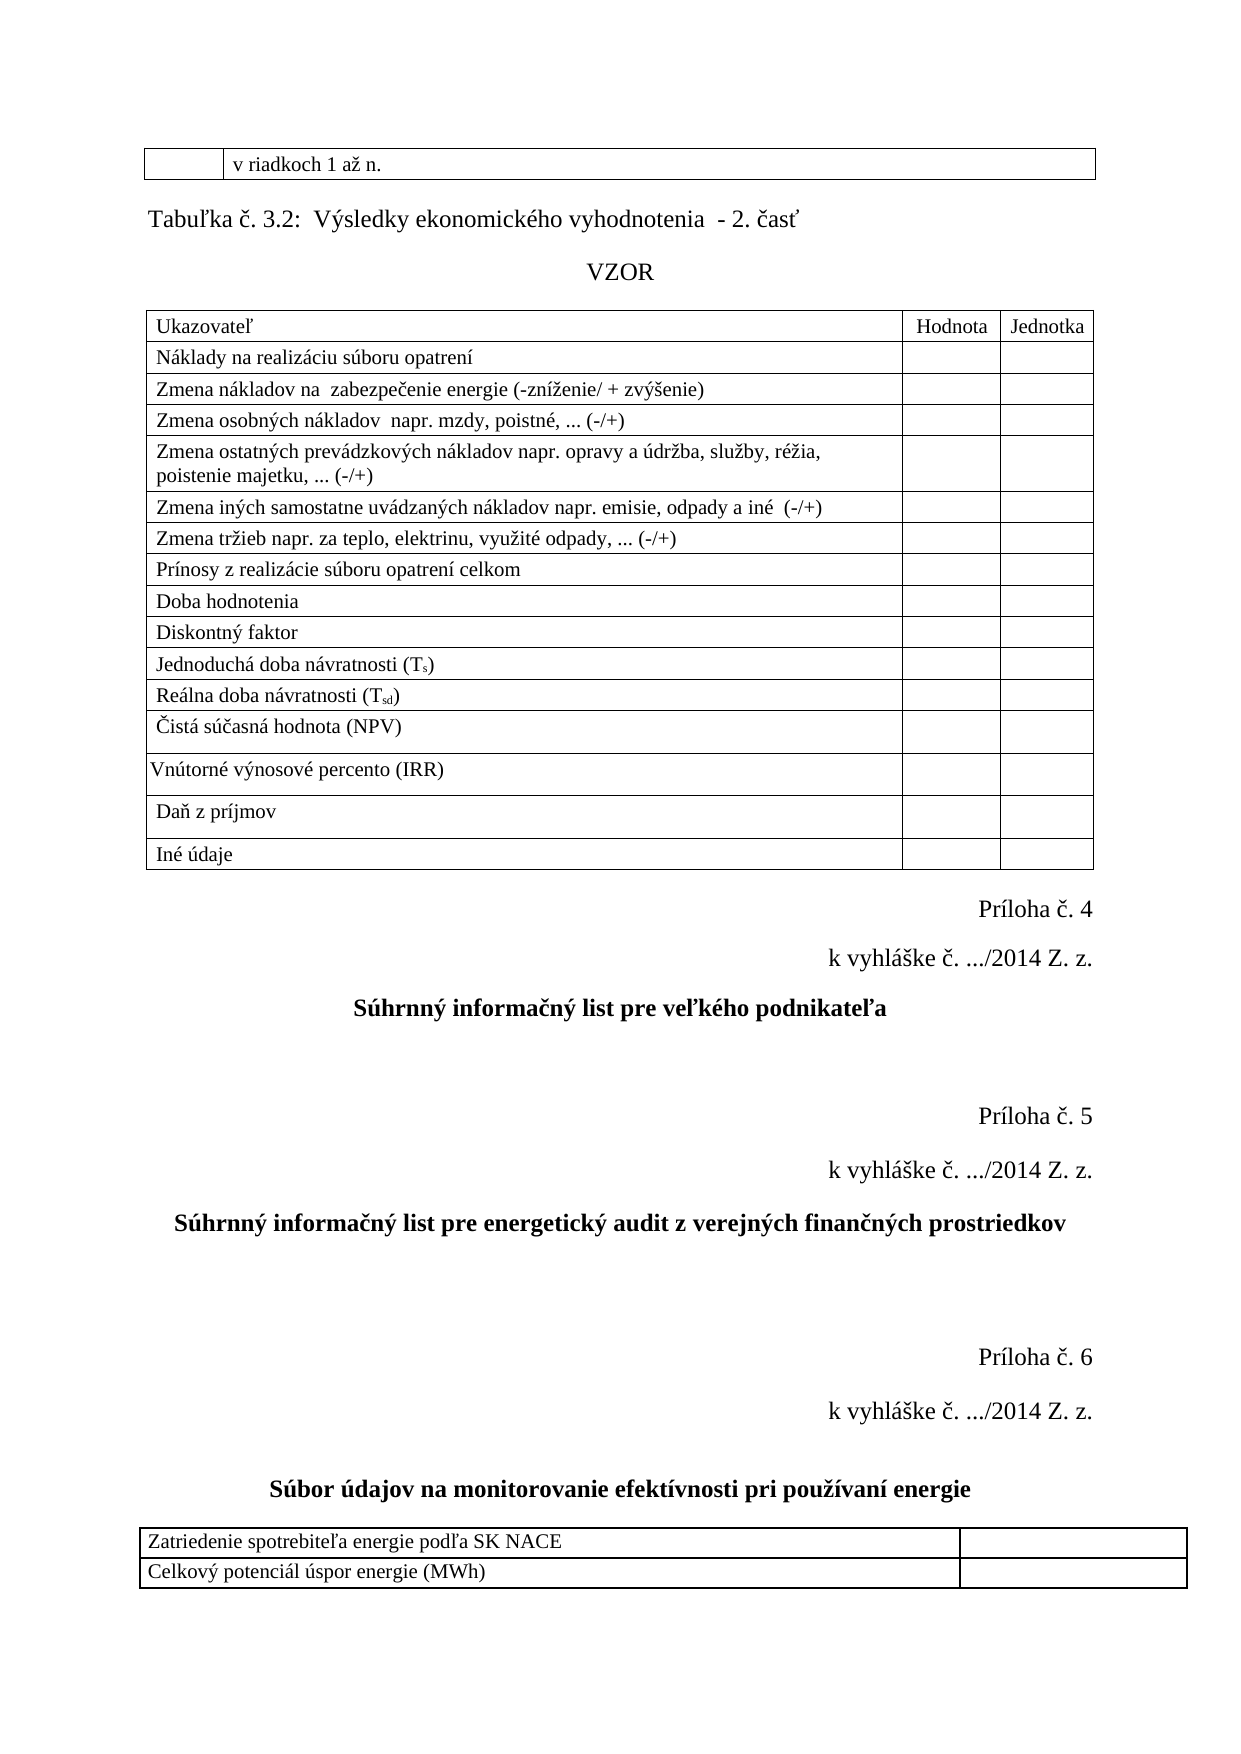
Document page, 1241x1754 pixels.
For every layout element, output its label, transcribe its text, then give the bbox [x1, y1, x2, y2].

table_header Zatriedenie spotrebiteľa energie podľa SK NACE [141, 1529, 959, 1557]
table_cell [1001, 648, 1093, 679]
table_cell [1001, 554, 1093, 584]
table_cell Jednoduchá doba návratnosti (Ts) [147, 648, 902, 679]
text Príloha č. 4 [148, 894, 1093, 923]
table_cell [903, 796, 1000, 837]
table_cell [1001, 796, 1093, 837]
table_cell [1001, 680, 1093, 710]
table_cell [1001, 342, 1093, 372]
table_cell Prínosy z realizácie súboru opatrení celkom [147, 554, 902, 584]
text VZOR [148, 257, 1093, 286]
table_cell Celkový potenciál úspor energie (MWh) [141, 1559, 959, 1587]
table_cell Čistá súčasná hodnota (NPV) [147, 711, 902, 752]
text Príloha č. 5 [148, 1101, 1093, 1129]
table_cell [903, 436, 1000, 491]
table_cell Zmena iných samostatne uvádzaných nákladov napr. emisie, odpady a iné (-/+) [147, 492, 902, 522]
table_cell [1001, 711, 1093, 752]
table_cell [1001, 523, 1093, 553]
table_header [961, 1529, 1186, 1557]
table_header Ukazovateľ [147, 311, 902, 341]
table_cell [903, 680, 1000, 710]
table_cell Diskontný faktor [147, 617, 902, 647]
table_cell [1001, 586, 1093, 616]
table_cell [903, 523, 1000, 553]
table_header Jednotka [1001, 311, 1093, 341]
table_cell Zmena ostatných prevádzkových nákladov napr. opravy a údržba, služby, réžia, poistenie majetku, ... (-/+) [147, 436, 902, 491]
table_cell [903, 617, 1000, 647]
table_cell Doba hodnotenia [147, 586, 902, 616]
text k vyhláške č. .../2014 Z. z. [148, 1155, 1093, 1183]
table_cell [1001, 754, 1093, 795]
table_cell [1001, 405, 1093, 435]
table_cell [1001, 617, 1093, 647]
table_cell [903, 554, 1000, 584]
text k vyhláške č. .../2014 Z. z. [148, 1396, 1093, 1425]
table_cell [903, 754, 1000, 795]
table_cell [903, 586, 1000, 616]
table_cell 1) [145, 149, 223, 179]
table_header Hodnota [903, 311, 1000, 341]
table_cell [903, 839, 1000, 869]
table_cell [224, 149, 1095, 179]
table_cell [903, 374, 1000, 404]
table_cell [1001, 839, 1093, 869]
table_cell Vnútorné výnosové percento (IRR) [147, 754, 902, 795]
text Príloha č. 6 [148, 1342, 1093, 1371]
table_cell Iné údaje [147, 839, 902, 869]
table_cell [1001, 374, 1093, 404]
text Súbor údajov na monitorovanie efektívnosti pri používaní energie [148, 1474, 1093, 1503]
table_cell [903, 648, 1000, 679]
table_cell Reálna doba návratnosti (Tsd) [147, 680, 902, 710]
table_cell Náklady na realizáciu súboru opatrení [147, 342, 902, 372]
table_cell [961, 1559, 1186, 1587]
table_cell [1001, 492, 1093, 522]
table_cell [903, 492, 1000, 522]
table_cell Daň z príjmov [147, 796, 902, 837]
table_cell Zmena nákladov na zabezpečenie energie (-zníženie/ + zvýšenie) [147, 374, 902, 404]
text k vyhláške č. .../2014 Z. z. [148, 943, 1093, 972]
text Súhrnný informačný list pre veľkého podnikateľa [148, 993, 1093, 1022]
text Súhrnný informačný list pre energetický audit z verejných finančných prostriedkov [148, 1208, 1093, 1237]
table_cell [903, 405, 1000, 435]
table_cell [903, 711, 1000, 752]
text Tabuľka č. 3.2: Výsledky ekonomického vyhodnotenia - 2. časť [148, 204, 1093, 233]
table_cell [903, 342, 1000, 372]
table_cell [1001, 436, 1093, 491]
table_cell Zmena osobných nákladov napr. mzdy, poistné, ... (-/+) [147, 405, 902, 435]
table_cell Zmena tržieb napr. za teplo, elektrinu, využité odpady, ... (-/+) [147, 523, 902, 553]
